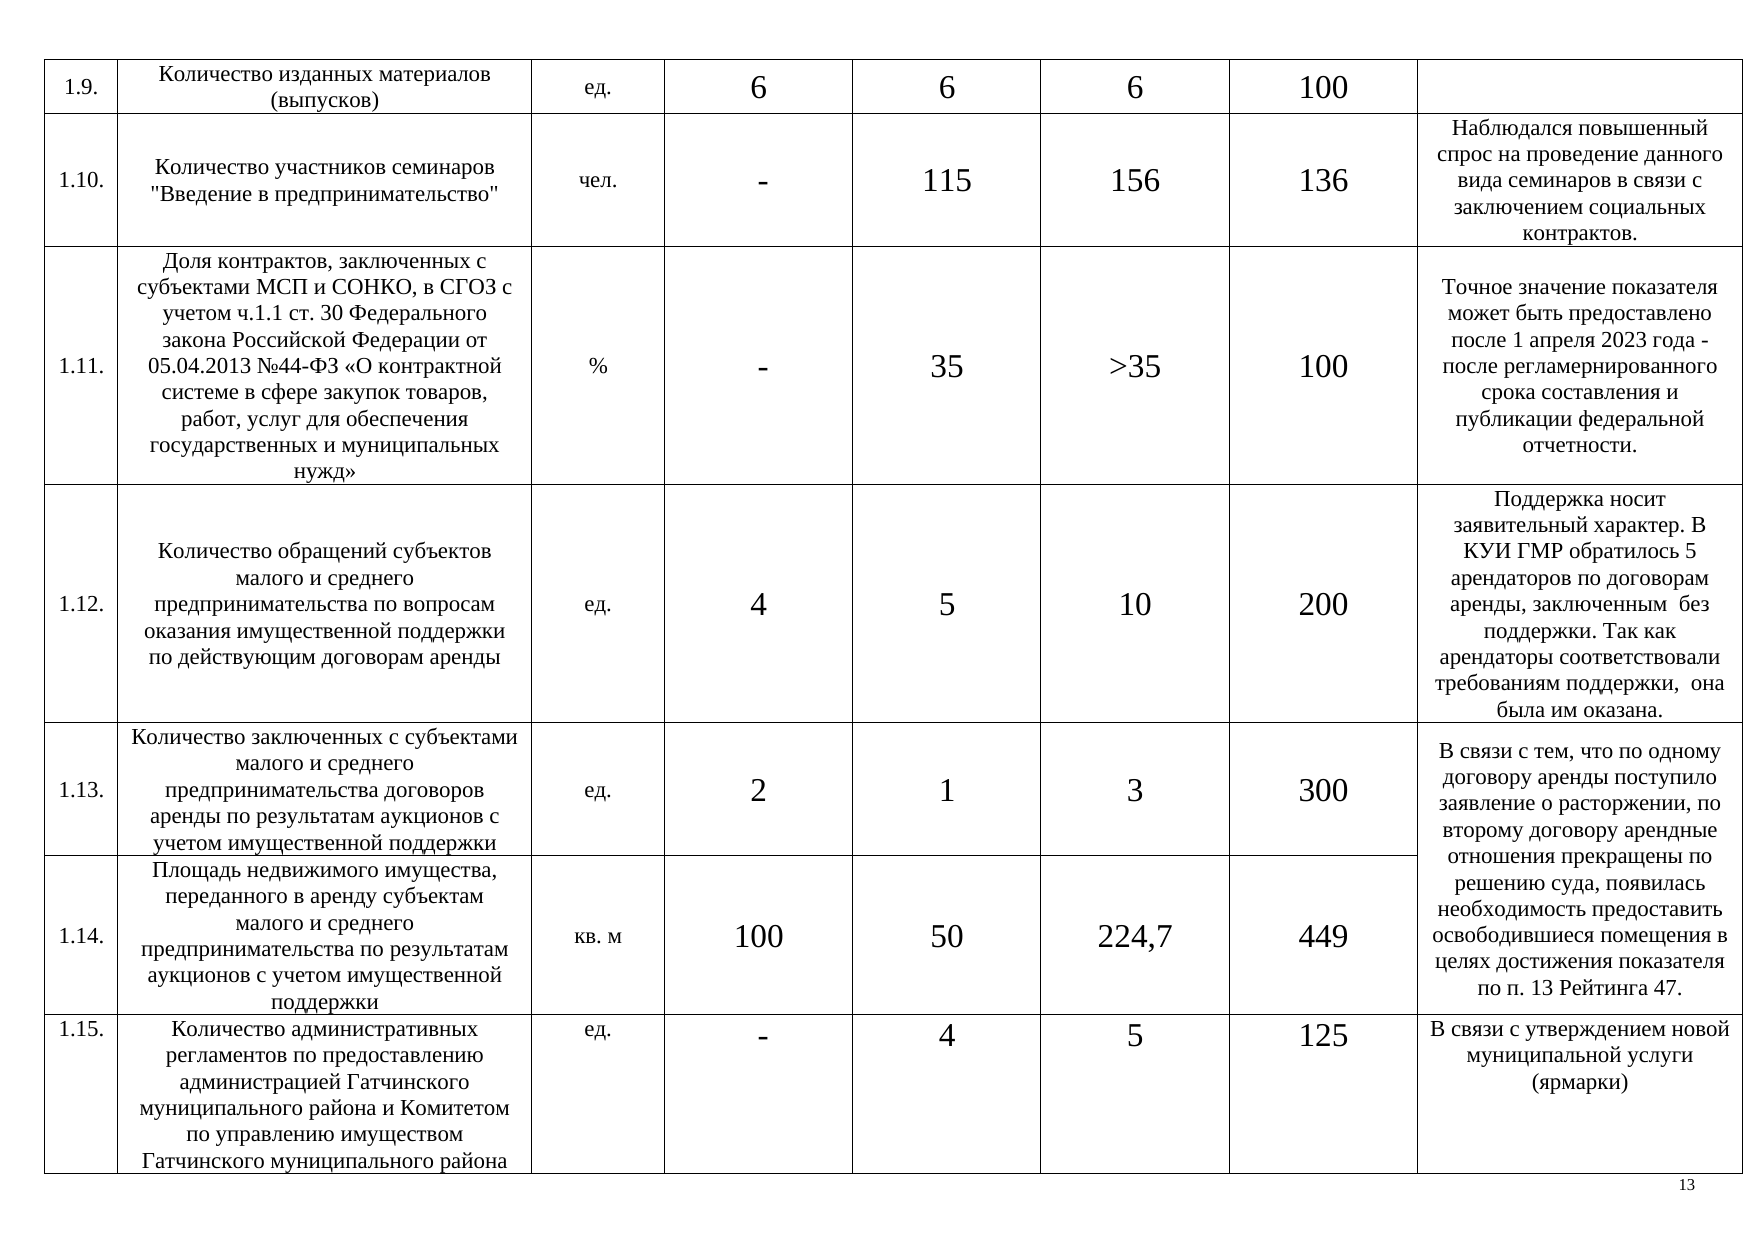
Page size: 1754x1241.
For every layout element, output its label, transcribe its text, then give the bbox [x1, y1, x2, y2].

table_cell 6 [1041, 60, 1229, 113]
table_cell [118, 1015, 531, 1173]
table_cell 6 [853, 60, 1040, 113]
table_cell ед. [532, 1015, 664, 1173]
table_cell 35 [853, 247, 1040, 484]
table_cell Количество обращений субъектов малого и среднего предпринимательства по вопросам оказания имущественной поддержки по действующим договорам аренды [118, 485, 531, 722]
table_cell Точное значение показателя может быть предоставлено после 1 апреля 2023 года - после регламернированного срока составления и публикации федеральной отчетности. [1418, 247, 1742, 484]
table_cell Поддержка носит заявительный характер. В КУИ ГМР обратилось 5 арендаторов по договорам аренды, заключенным без поддержки. Так как арендаторы соответствовали требованиям поддержки, она была им оказана. [1418, 485, 1742, 722]
table_cell 1.11. [45, 247, 117, 484]
table_cell Наблюдался повышенный спрос на проведение данного вида семинаров в связи с заключением социальных контрактов. [1418, 114, 1742, 246]
table_cell Площадь недвижимого имущества, переданного в аренду субъектам малого и среднего предпринимательства по результатам аукционов с учетом имущественной поддержки [118, 856, 531, 1014]
table_cell 5 [853, 485, 1040, 722]
table_cell 449 [1230, 856, 1417, 1014]
table_cell ед. [532, 485, 664, 722]
table_cell 1.10. [45, 114, 117, 246]
table_cell 2 [665, 723, 852, 855]
table_cell 1.13. [45, 723, 117, 855]
table_cell 6 [665, 60, 852, 113]
table_cell 156 [1041, 114, 1229, 246]
table_cell Количество заключенных с субъектами малого и среднего предпринимательства договоров аренды по результатам аукционов с учетом имущественной поддержки [118, 723, 531, 855]
table_cell 100 [1230, 60, 1417, 113]
table_cell 136 [1230, 114, 1417, 246]
table_cell 300 [1230, 723, 1417, 855]
table_cell чел. [532, 114, 664, 246]
table_cell 100 [665, 856, 852, 1014]
table_cell >35 [1041, 247, 1229, 484]
table_cell 1.14. [45, 856, 117, 1014]
table_cell - [665, 1015, 852, 1173]
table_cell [1418, 1015, 1742, 1173]
table_cell 4 [853, 1015, 1040, 1173]
table_cell Количество участников семинаров "Введение в предпринимательство" [118, 114, 531, 246]
table_cell 10 [1041, 485, 1229, 722]
table_cell 224,7 [1041, 856, 1229, 1014]
table_cell [1418, 60, 1742, 113]
table_cell 1 [853, 723, 1040, 855]
table_cell 1.12. [45, 485, 117, 722]
table_cell 200 [1230, 485, 1417, 722]
table_cell 4 [665, 485, 852, 722]
table_cell 3 [1041, 723, 1229, 855]
table_cell 125 [1230, 1015, 1417, 1173]
table_cell В связи с тем, что по одному договору аренды поступило заявление о расторжении, по второму договору арендные отношения прекращены по решению суда, появилась необходимость предоставить освободившиеся помещения в целях достижения показателя по п. 13 Рейтинга 47. [1418, 723, 1742, 1014]
table_cell 5 [1041, 1015, 1229, 1173]
table_cell - [665, 114, 852, 246]
table_cell Доля контрактов, заключенных с субъектами МСП и СОНКО, в СГОЗ с учетом ч.1.1 ст. 30 Федерального закона Российской Федерации от 05.04.2013 №44-ФЗ «О контрактной системе в сфере закупок товаров, работ, услуг для обеспечения государственных и муниципальных нужд» [118, 247, 531, 484]
table_cell 50 [853, 856, 1040, 1014]
table_cell ед. [532, 723, 664, 855]
table_cell кв. м [532, 856, 664, 1014]
table_cell ед. [532, 60, 664, 113]
table_cell 1.9. [45, 60, 117, 113]
table_cell 115 [853, 114, 1040, 246]
table_cell Количество изданных материалов (выпусков) [118, 60, 531, 113]
table_cell - [665, 247, 852, 484]
table_cell % [532, 247, 664, 484]
table_cell 1.15. [45, 1015, 117, 1173]
table_cell 100 [1230, 247, 1417, 484]
